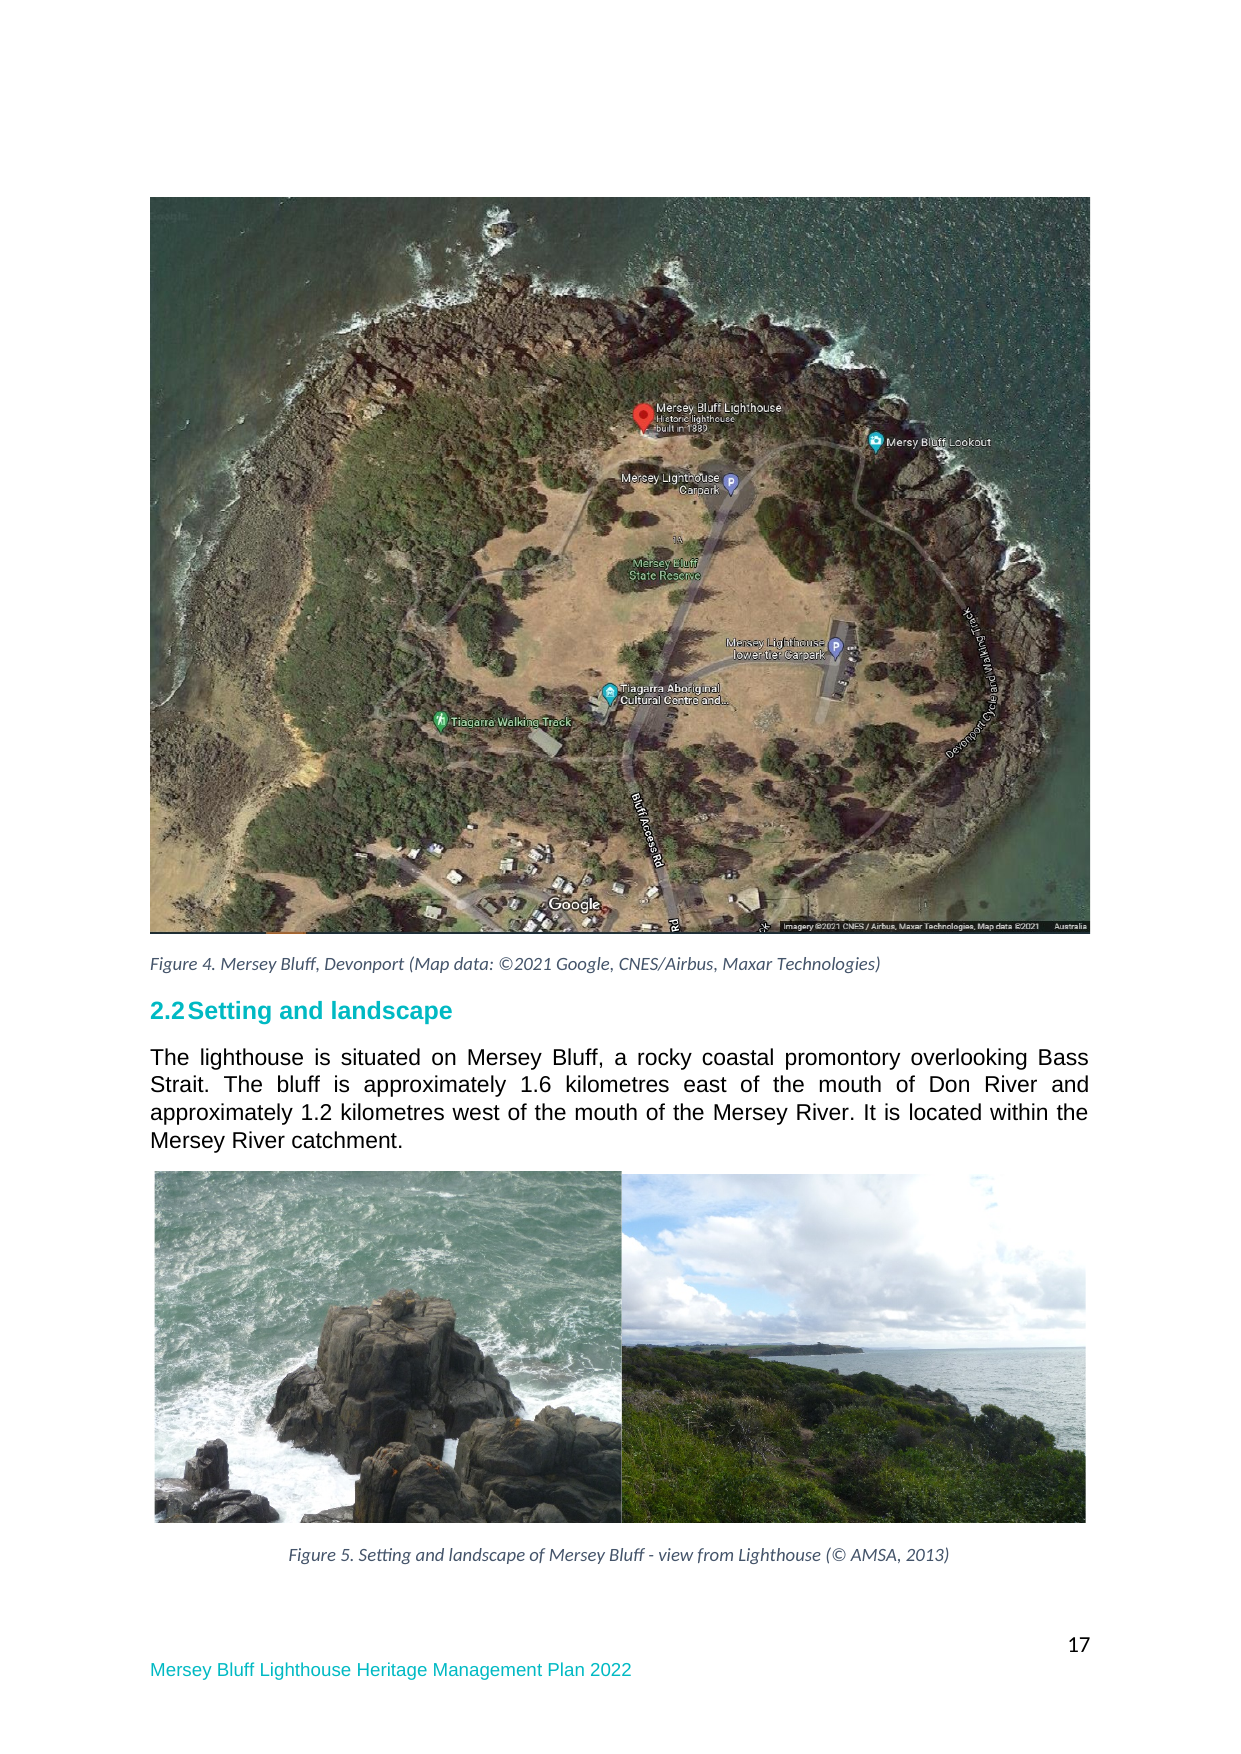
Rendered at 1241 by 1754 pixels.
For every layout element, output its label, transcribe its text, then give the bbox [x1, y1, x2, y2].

text Figure 4. Mersey Bluff, Devonport (Map data: ©2021 Google, CNES/Airbus, Maxar Technologies) [150, 953, 1090, 976]
text Figure 5. Setting and landscape of Mersey Bluff - view from Lighthouse (© AMSA, 2013) [150, 1543, 1090, 1566]
text The lighthouse is situated on Mersey Bluff, a rocky coastal promontory overlooking Bass Strait. The bluff is approximately 1.6 kilometres east of the mouth of Don River and approximately 1.2 kilometres west of the mouth of the Mersey River. It is located within the Mersey River catchment. [150, 1043, 1090, 1153]
picture [150, 197, 1091, 934]
list Setting and landscape [150, 996, 1090, 1025]
picture [154, 1171, 1086, 1523]
